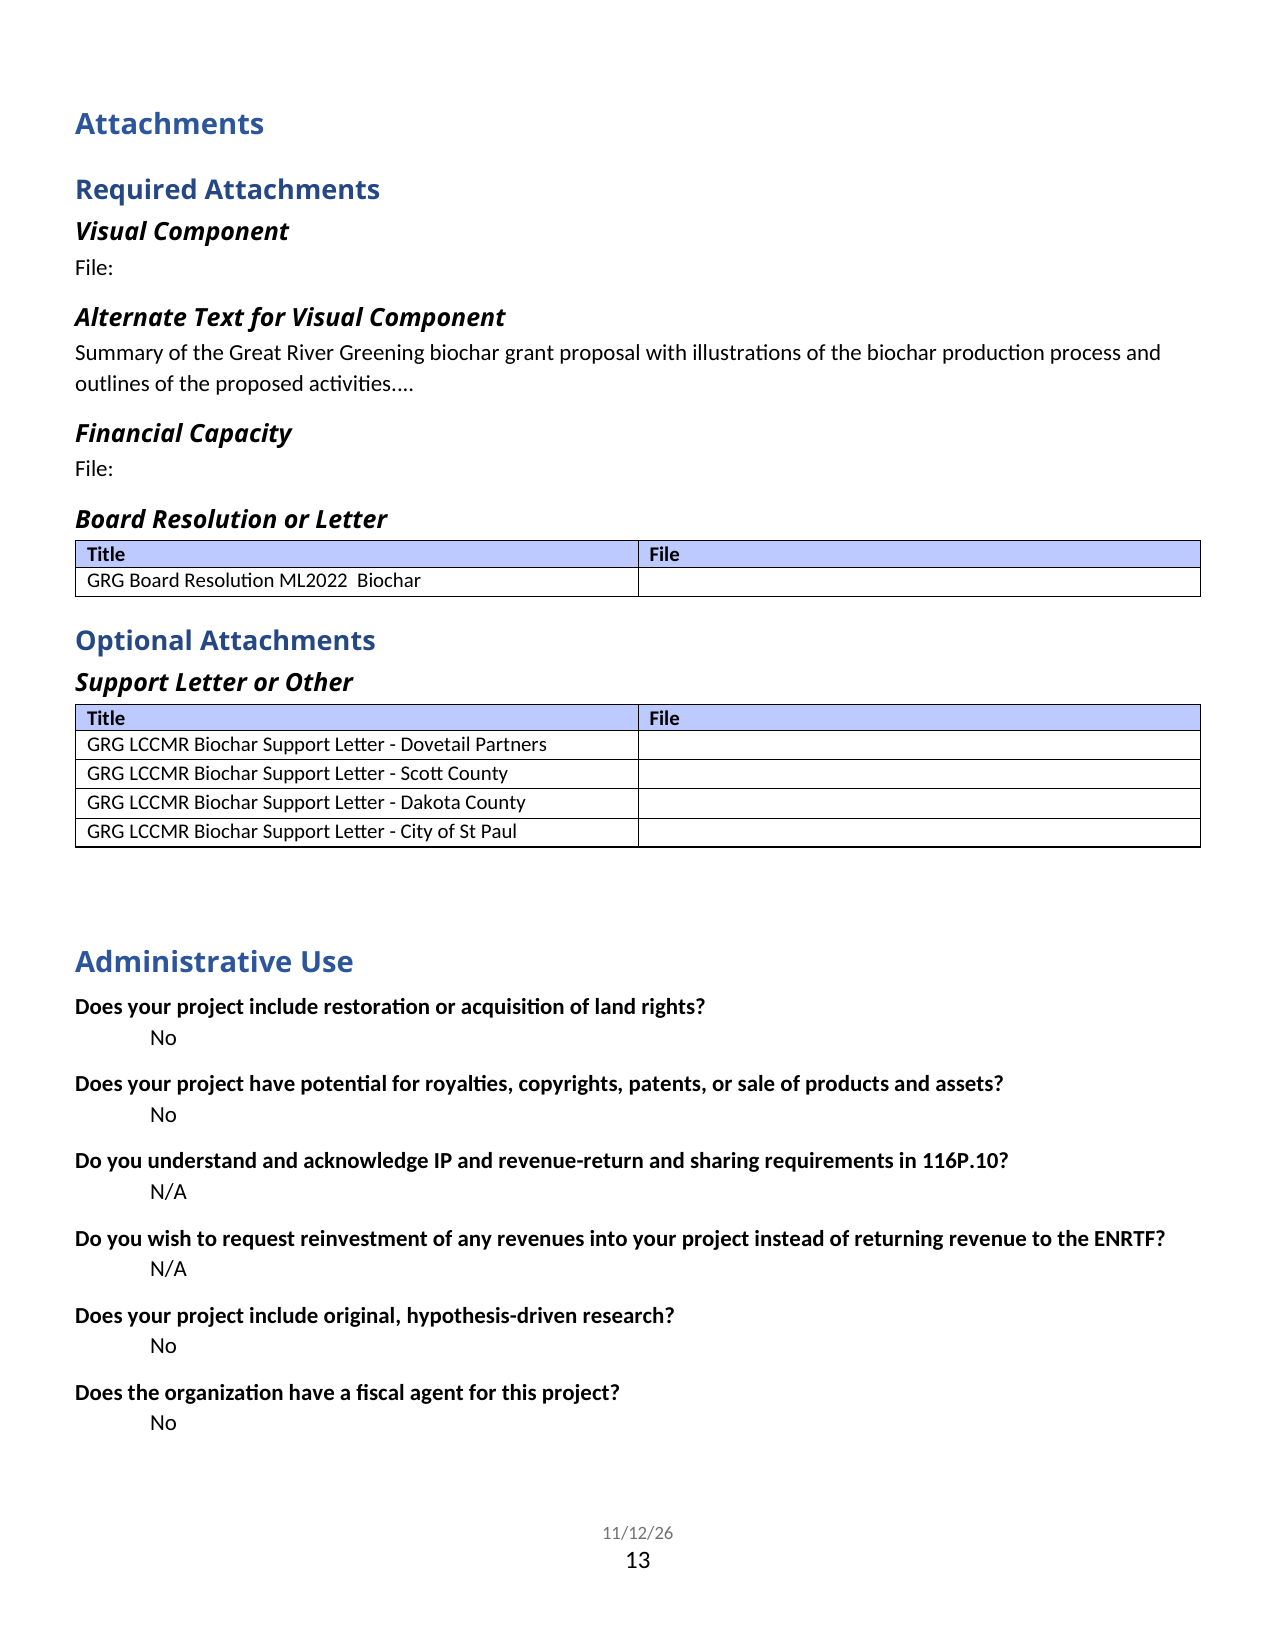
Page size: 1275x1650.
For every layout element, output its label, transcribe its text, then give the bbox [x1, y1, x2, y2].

text Summary of the Great River Greening biochar grant proposal with illustrations of the biochar production process and outlines of the proposed activities.... [75, 338, 1200, 397]
subtitle Required Attachments [75, 171, 1200, 208]
table_header Title [76, 705, 638, 730]
table_cell [639, 731, 1200, 759]
text Does your project include restoration or acquisition of land rights? No [75, 992, 1200, 1051]
table_cell [639, 789, 1200, 817]
subtitle Attachments [75, 103, 1200, 143]
text Do you wish to request reinvestment of any revenues into your project instead of returning revenue to the ENRTF? N/A [75, 1224, 1200, 1282]
text Does the organization have a fiscal agent for this project? No [75, 1378, 1200, 1436]
table_header File [639, 541, 1200, 567]
table_cell GRG LCCMR Biochar Support Letter - Dakota County [76, 789, 638, 817]
table_header File [639, 705, 1200, 730]
subtitle Financial Capacity [75, 416, 1200, 450]
text File: [75, 454, 1200, 482]
text Do you understand and acknowledge IP and revenue-return and sharing requirements in 116P.10? N/A [75, 1147, 1200, 1205]
table_cell GRG Board Resolution ML2022 Biochar [76, 568, 638, 596]
table_cell [639, 568, 1200, 596]
table_cell GRG LCCMR Biochar Support Letter - Scott County [76, 760, 638, 788]
subtitle Administrative Use [75, 941, 1200, 981]
subtitle Board Resolution or Letter [75, 501, 1200, 535]
table_cell GRG LCCMR Biochar Support Letter - City of St Paul [76, 819, 638, 846]
subtitle Support Letter or Other [75, 665, 1200, 699]
table_cell [639, 760, 1200, 788]
text Does your project include original, hypothesis-driven research? No [75, 1301, 1200, 1359]
text Does your project have potential for royalties, copyrights, patents, or sale of products and assets? No [75, 1069, 1200, 1128]
subtitle Visual Component [75, 214, 1200, 248]
table_header Title [76, 541, 638, 567]
subtitle Optional Attachments [75, 622, 1200, 659]
table_cell [639, 819, 1200, 846]
text File: [75, 253, 1200, 281]
subtitle Alternate Text for Visual Component [75, 300, 1200, 334]
table_cell GRG LCCMR Biochar Support Letter - Dovetail Partners [76, 731, 638, 759]
